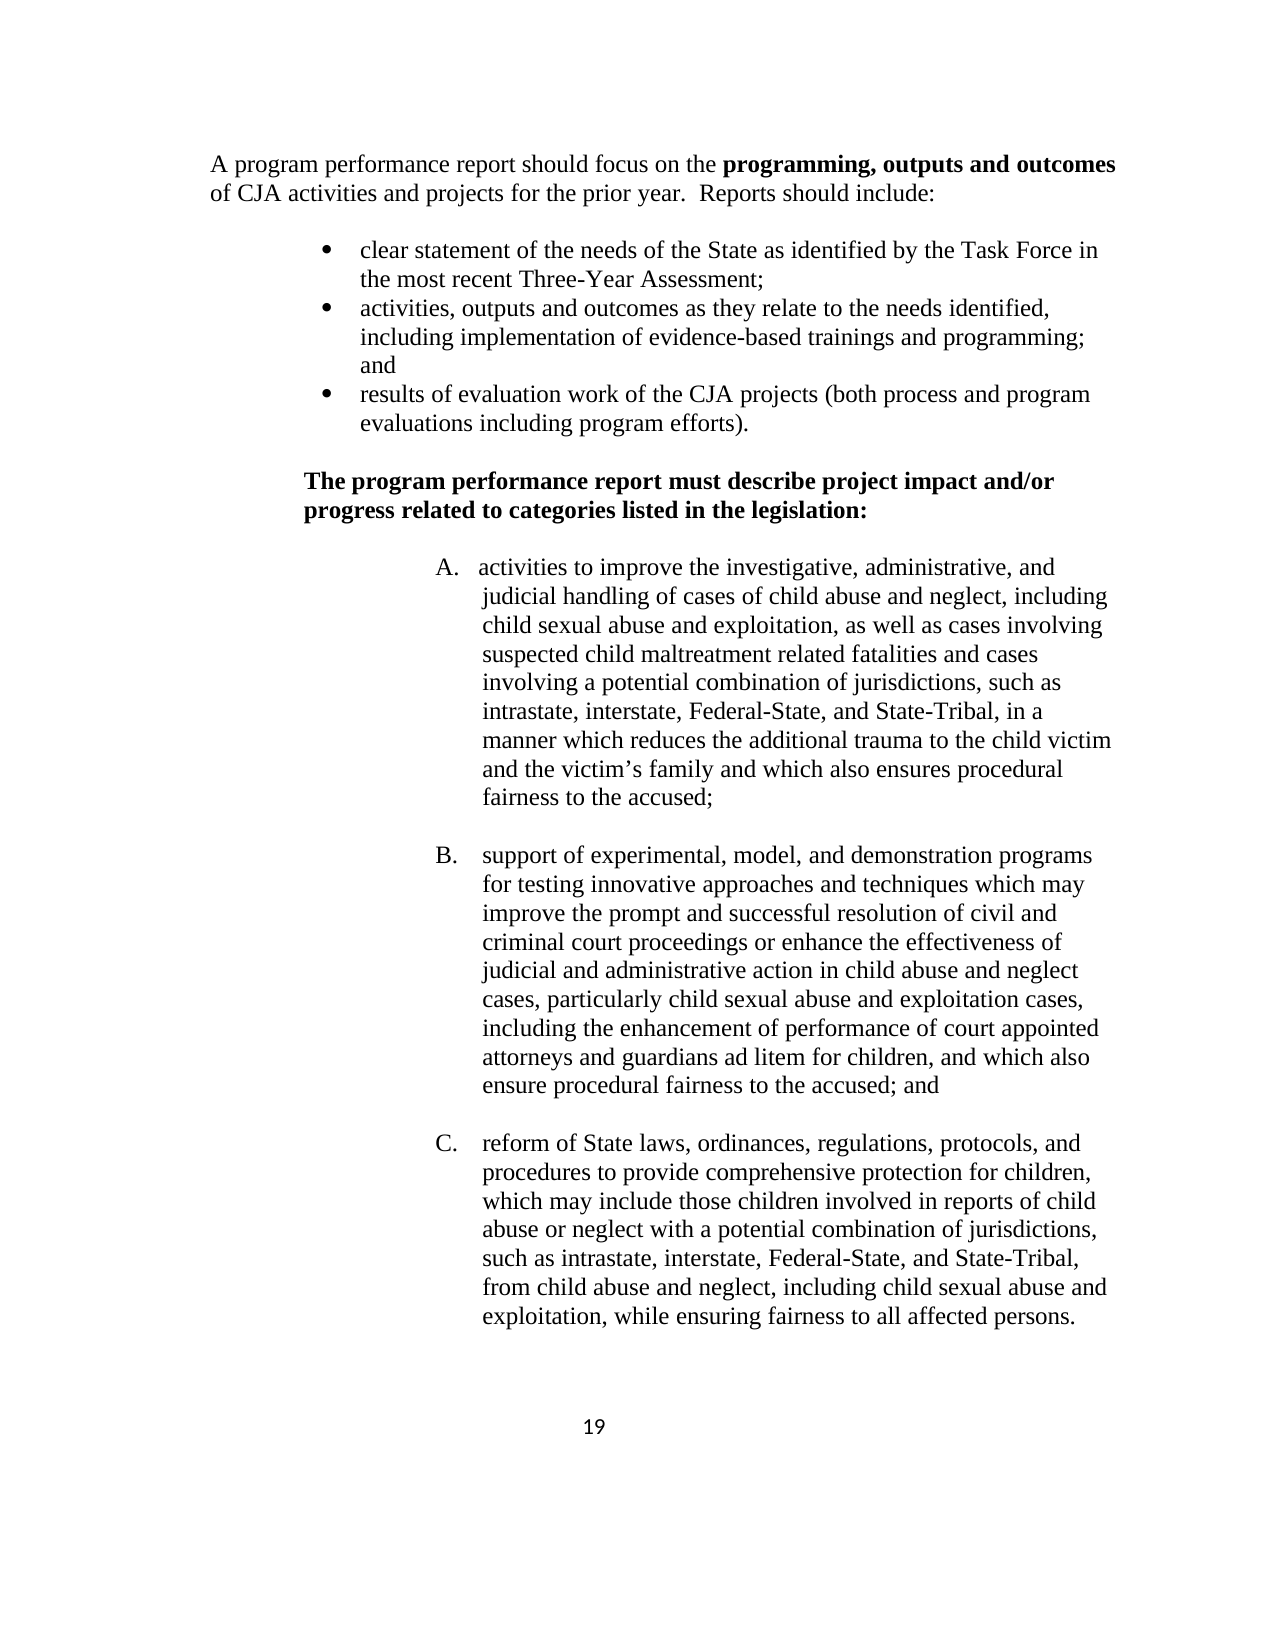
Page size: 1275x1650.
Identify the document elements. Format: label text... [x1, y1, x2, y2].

list support of experimental, model, and demonstration programs for testing innovative approaches and techniques which may improve the prompt and successful resolution of civil and criminal court proceedings or enhance the effectiveness of judicial and administrative action in child abuse and neglect cases, particularly child sexual abuse and exploitation cases, including the enhancement of performance of court appointed attorneys and guardians ad litem for children, and which also ensure procedural fairness to the accused; and [435, 841, 1101, 1099]
list reform of State laws, ordinances, regulations, protocols, and procedures to provide comprehensive protection for children, which may include those children involved in reports of child abuse or neglect with a potential combination of jurisdictions, such as intrastate, interstate, Federal-State, and State-Tribal, from child abuse and neglect, including child sexual abuse and exploitation, while ensuring fairness to all affected persons. [435, 1128, 1109, 1329]
text A program performance report should focus on the programming, outputs and outcomes [210, 149, 1131, 178]
list clear statement of the needs of the State as identified by the Task Force in the most recent Three-Year Assessment; [322, 236, 1099, 293]
list results of evaluation work of the CJA projects (both process and program evaluations including program efforts). [322, 379, 1094, 437]
list activities to improve the investigative, administrative, and judicial handling of cases of child abuse and neglect, including child sexual abuse and exploitation, as well as cases involving suspected child maltreatment related fatalities and cases involving a potential combination of jurisdictions, such as intrastate, interstate, Federal-State, and State-Tribal, in a manner which reduces the additional trauma to the child victim and the victim’s family and which also ensures procedural fairness to the accused; [435, 552, 1115, 811]
subtitle The program performance report must describe project impact and/or progress related to categories listed in the legislation: [304, 466, 1102, 524]
list activities, outputs and outcomes as they relate to the needs identified, including implementation of evidence-based trainings and programming; and [322, 293, 1090, 379]
text of CJA activities and projects for the prior year. Reports should include: [210, 178, 1131, 207]
